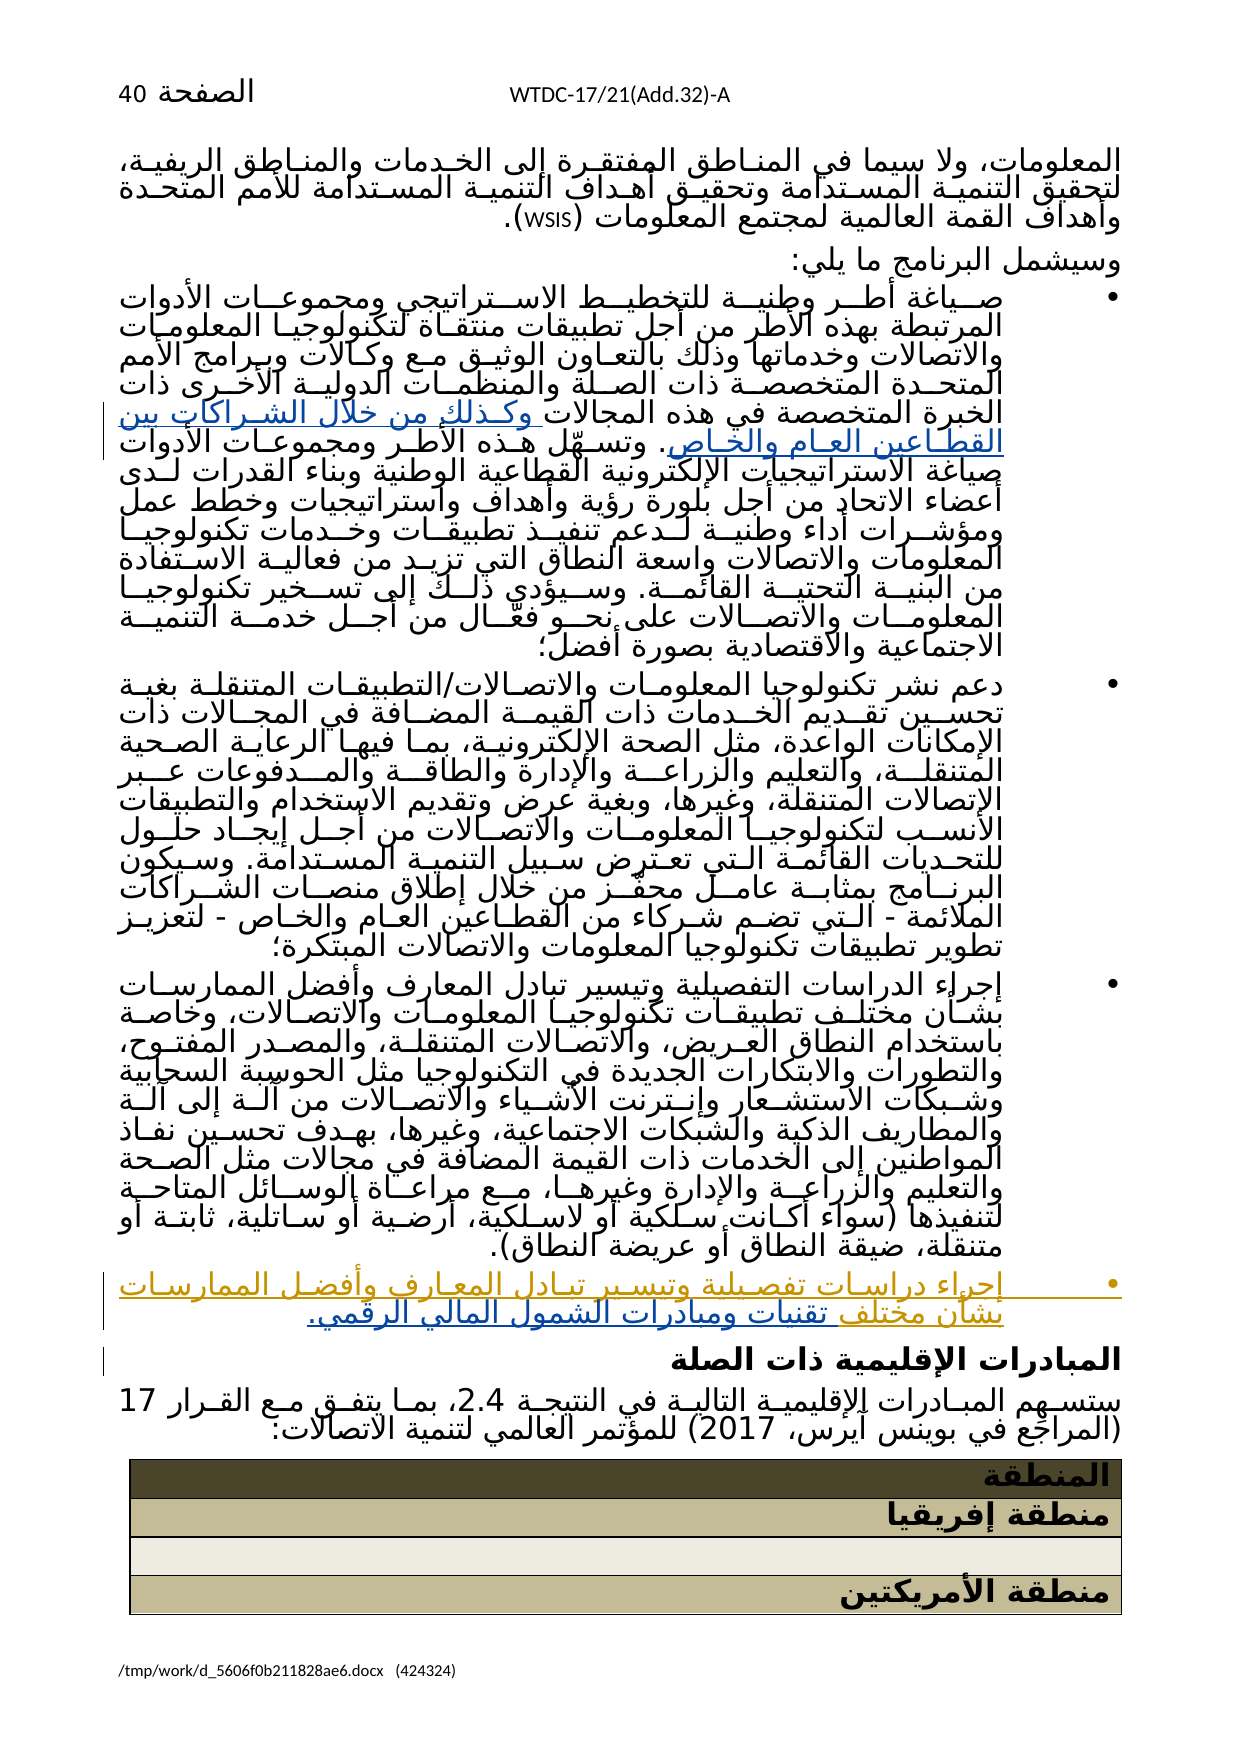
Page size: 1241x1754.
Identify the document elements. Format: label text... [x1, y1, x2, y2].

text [118, 148, 1122, 235]
text • إجراء الدراسات التفصيلية وتيسير تبادل المعارف وأفضل الممارسات بشأن مختلف تطبيقات تكنولوجيا المعلومات والاتصالات، وخاصة باستخدام النطاق العريض، والاتصالات المتنقلة، والمصدر المفتوح، والتطورات والابتكارات الجديدة في التكنولوجيا مثل الحوسبة السحابية وشبكات الاستشعار وإنترنت الأشياء والاتصالات من آلة إلى آلة والمطاريف الذكية والشبكات الاجتماعية، وغيرها، بهدف تحسين نفاذ المواطنين إلى الخدمات ذات القيمة المضافة في مجالات مثل الصحة والتعليم والزراعة والإدارة وغيرها، مع مراعاة الوسائل المتاحة لتنفيذها (سواء أكانت سلكية أو لاسلكية، أرضية أو ساتلية، ثابتة أو متنقلة، ضيقة النطاق أو عريضة النطاق). [118, 972, 1122, 1264]
text • دعم نشر تكنولوجيا المعلومات والاتصالات/التطبيقات المتنقلة بغية تحسين تقديم الخدمات ذات القيمة المضافة في المجالات ذات الإمكانات الواعدة، مثل الصحة الإلكترونية، بما فيها الرعاية الصحية المتنقلة، والتعليم والزراعة والإدارة والطاقة والمدفوعات عبر الاتصالات المتنقلة، وغيرها، وبغية عرض وتقديم الاستخدام والتطبيقات الأنسب لتكنولوجيا المعلومات والاتصالات من أجل إيجاد حلول للتحديات القائمة التي تعترض سبيل التنمية المستدامة. وسيكون البرنامج بمثابة عامل محفّز من خلال إطلاق منصات الشراكات الملائمة - التي تضم شركاء من القطاعين العام والخاص - لتعزيز تطوير تطبيقات تكنولوجيا المعلومات والاتصالات المبتكرة؛ [118, 672, 1122, 964]
text وسيشمل البرنامج ما يلي: [951, 248, 1122, 277]
text ستسهم المبادرات الإقليمية التالية في النتيجة 2.4، بما يتفق مع القرار 17 (المراجَع في بوينس آيرس، 2017) للمؤتمر العالمي لتنمية الاتصالات: [118, 1389, 1122, 1447]
table_header المنطقة [131, 1460, 1121, 1498]
text • صياغة أطر وطنية للتخطيط الاستراتيجي ومجموعات الأدوات المرتبطة بهذه الأطر من أجل تطبيقات منتقاة لتكنولوجيا المعلومات والاتصالات وخدماتها وذلك بالتعاون الوثيق مع وكالات وبرامج الأمم المتحدة المتخصصة ذات الصلة والمنظمات الدولية الأخرى ذات الخبرة المتخصصة في هذه المجالات. وتسهّل هذه الأطر ومجموعات الأدوات صياغة الاستراتيجيات الإلكترونية القطاعية الوطنية وبناء القدرات لدى أعضاء الاتحاد من أجل بلورة رؤية وأهداف واستراتيجيات وخطط عمل ومؤشرات أداء وطنية لدعم تنفيذ تطبيقات وخدمات تكنولوجيا المعلومات والاتصالات واسعة النطاق التي تزيد من فعالية الاستفادة من البنية التحتية القائمة. وسيؤدي ذلك إلى تسخير تكنولوجيا المعلومات والاتصالات على نحو فعّال من أجل خدمة التنمية الاجتماعية والاقتصادية بصورة أفضل؛ [118, 285, 1122, 664]
table_cell [131, 1538, 1121, 1575]
table_cell منطقة الأمريكتين [131, 1576, 1121, 1613]
table_cell منطقة إفريقيا [131, 1499, 1121, 1536]
subtitle المبادرات الإقليمية ذات الصلة [118, 1347, 1122, 1376]
text وسيشمل البرنامج ما يلي: [118, 248, 977, 277]
